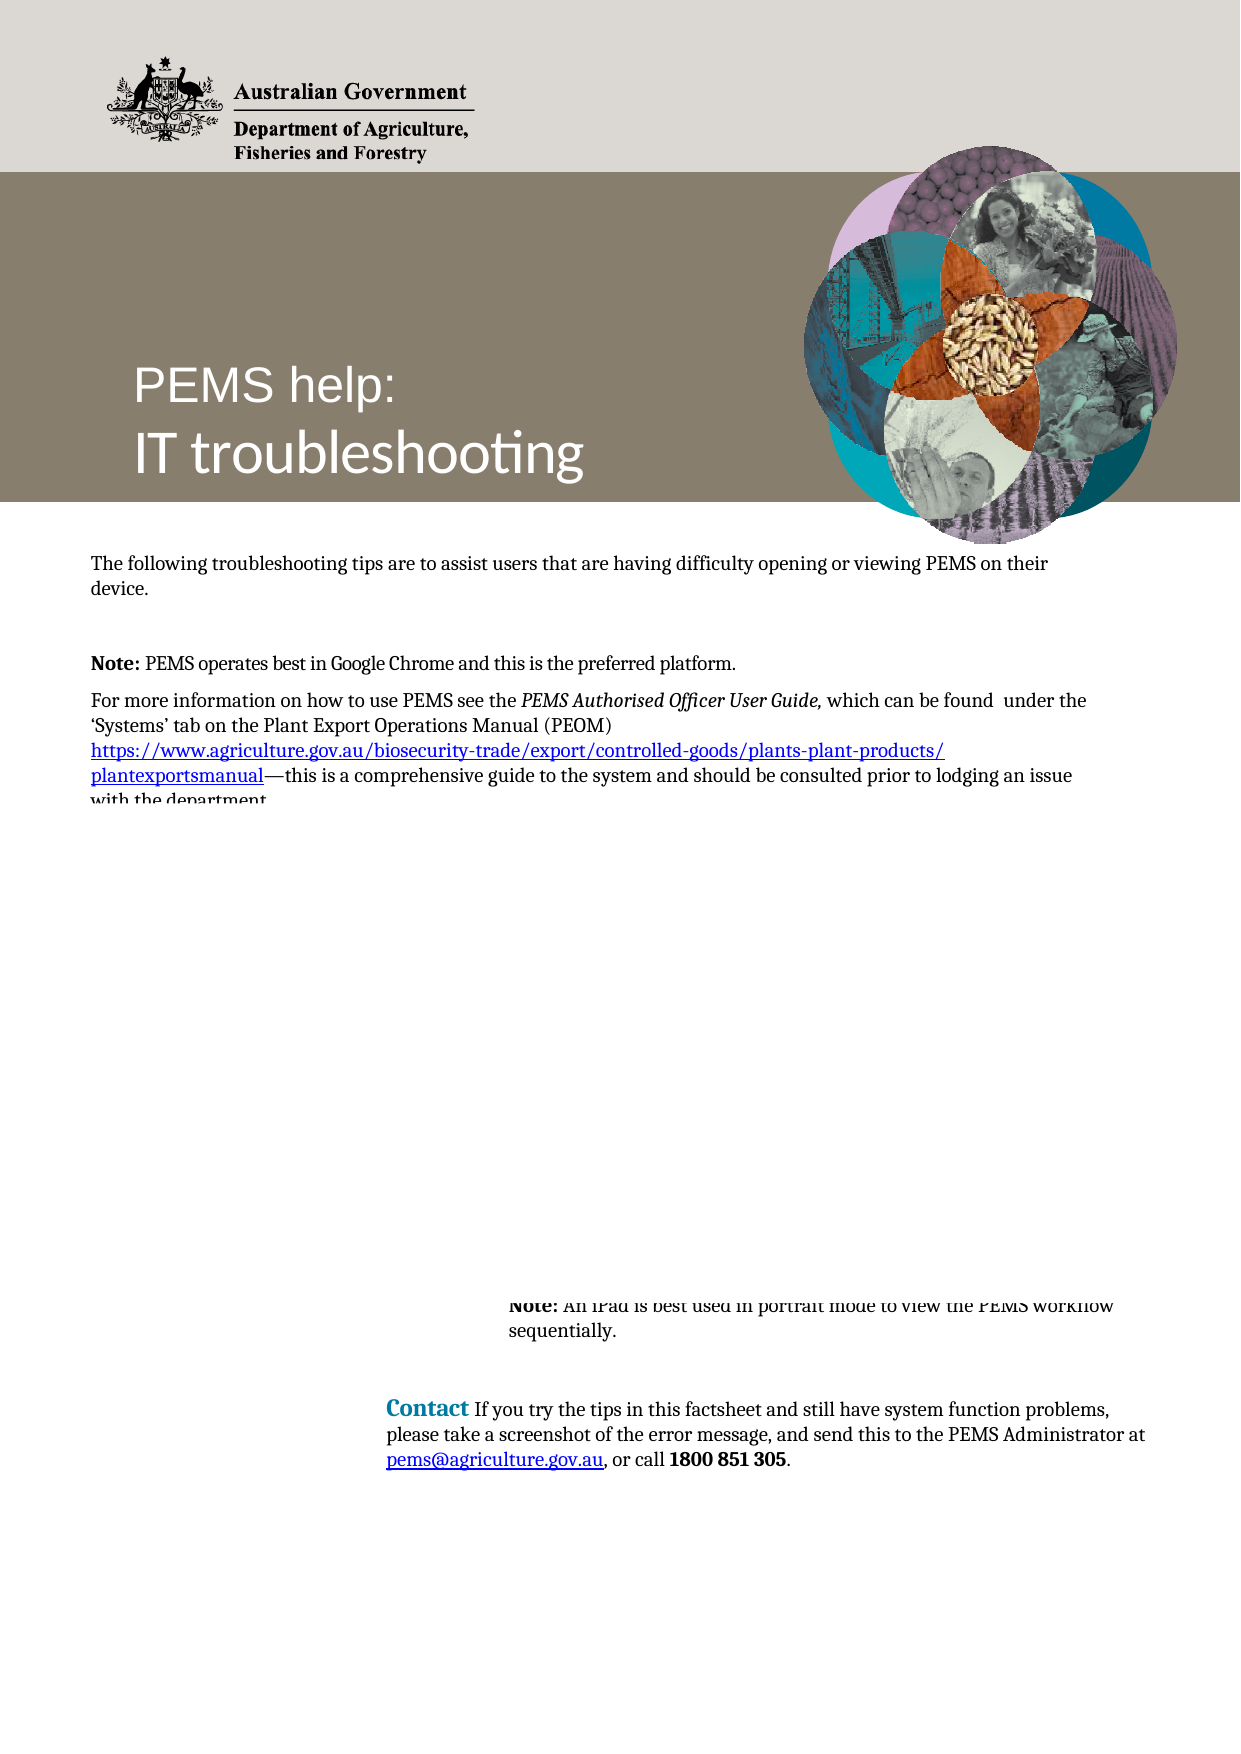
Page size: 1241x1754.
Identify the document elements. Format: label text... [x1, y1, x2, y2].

subtitle PEMS help: IT troubleshooting [133, 346, 805, 488]
picture [804, 146, 1177, 544]
picture [75, 24, 515, 193]
